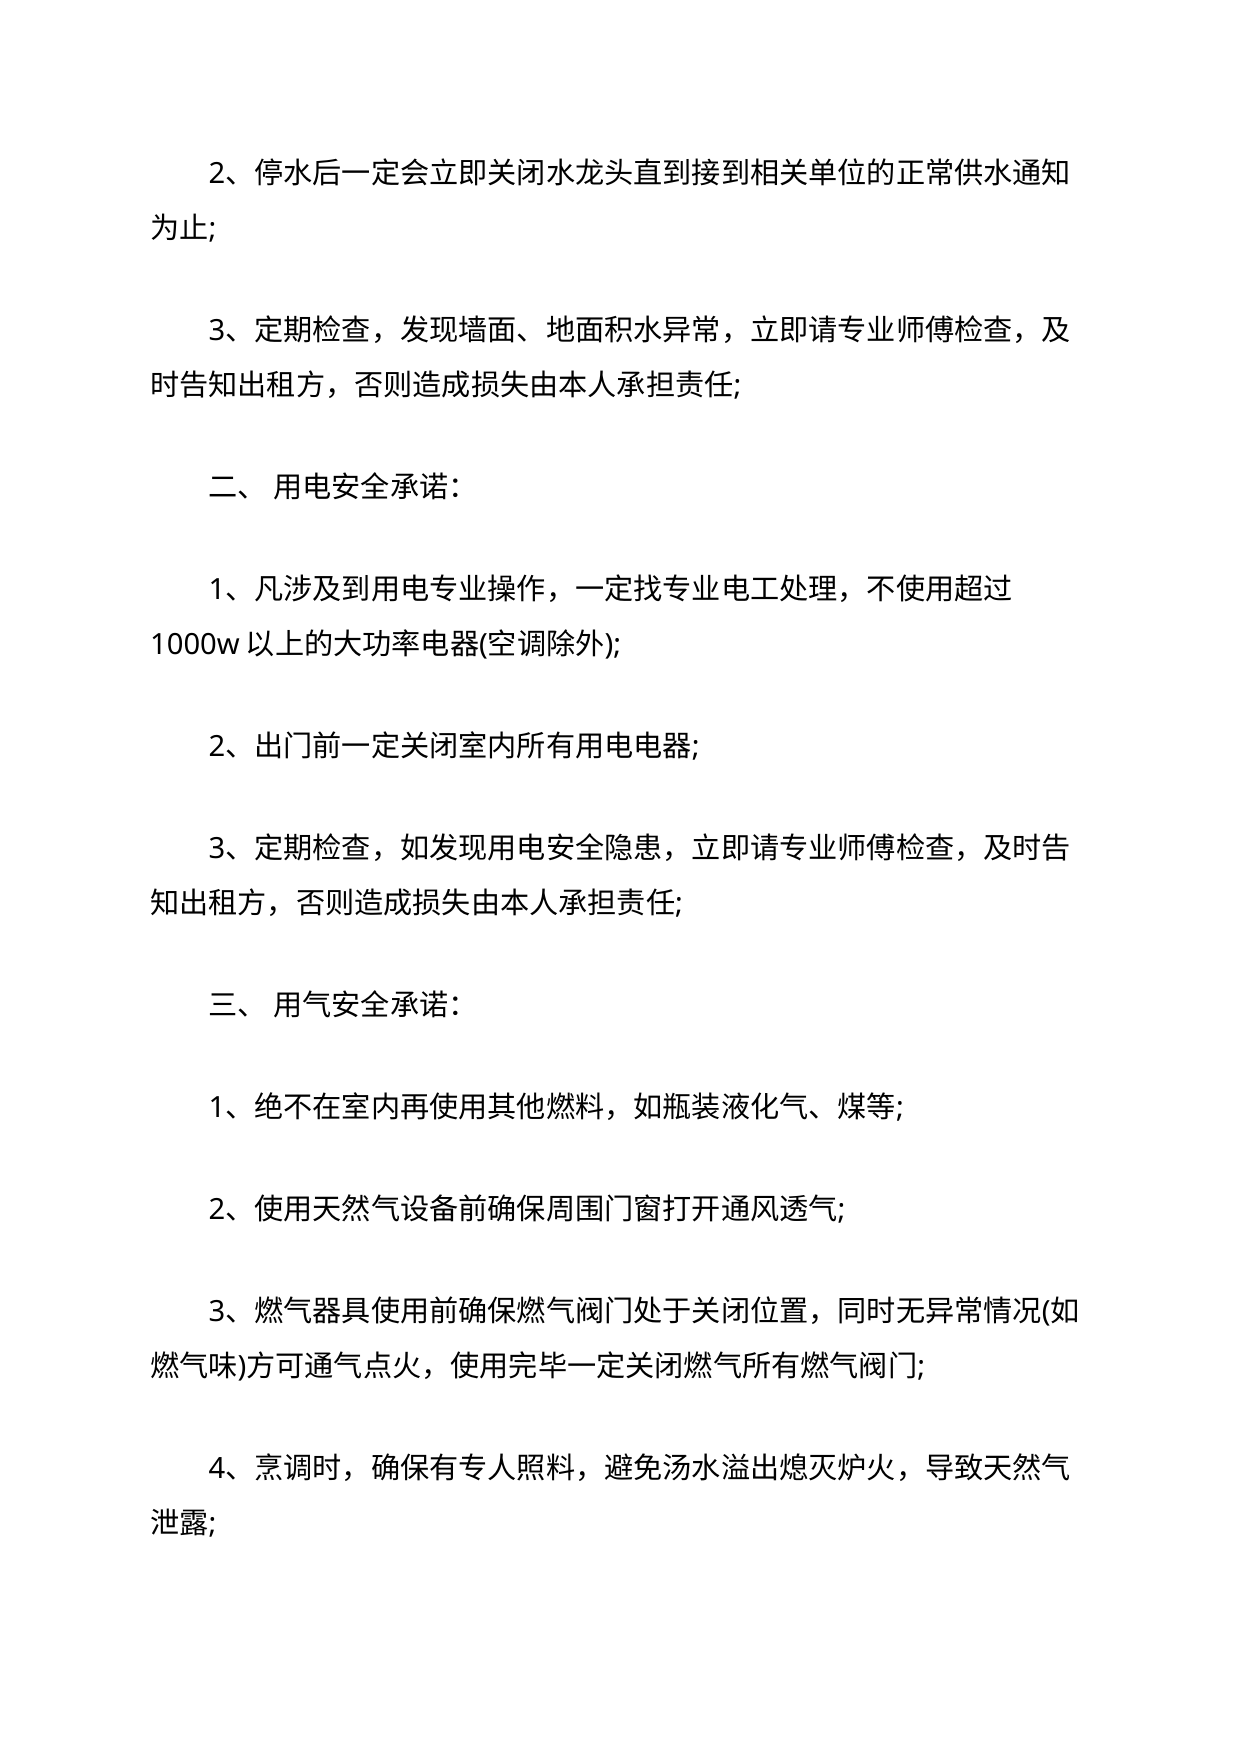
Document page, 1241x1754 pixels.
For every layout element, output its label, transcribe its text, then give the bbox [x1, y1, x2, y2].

text 二、 用电安全承诺： [150, 464, 1090, 506]
text 4、烹调时，确保有专人照料，避免汤水溢出熄灭炉火，导致天然气泄露; [150, 1444, 1090, 1542]
text 3、定期检查，发现墙面、地面积水异常，立即请专业师傅检查，及时告知出租方，否则造成损失由本人承担责任; [150, 307, 1090, 404]
text 2、出门前一定关闭室内所有用电电器; [150, 723, 1090, 765]
text 3、定期检查，如发现用电安全隐患，立即请专业师傅检查，及时告知出租方，否则造成损失由本人承担责任; [150, 825, 1090, 922]
text 三、 用气安全承诺： [150, 982, 1090, 1024]
text 1、绝不在室内再使用其他燃料，如瓶装液化气、煤等; [150, 1083, 1090, 1126]
text 3、燃气器具使用前确保燃气阀门处于关闭位置，同时无异常情况(如燃气味)方可通气点火，使用完毕一定关闭燃气所有燃气阀门; [150, 1287, 1090, 1385]
text 1、凡涉及到用电专业操作，一定找专业电工处理，不使用超过1000w以上的大功率电器(空调除外); [150, 566, 1090, 663]
text 2、使用天然气设备前确保周围门窗打开通风透气; [150, 1185, 1090, 1228]
text 2、停水后一定会立即关闭水龙头直到接到相关单位的正常供水通知为止; [150, 150, 1090, 247]
